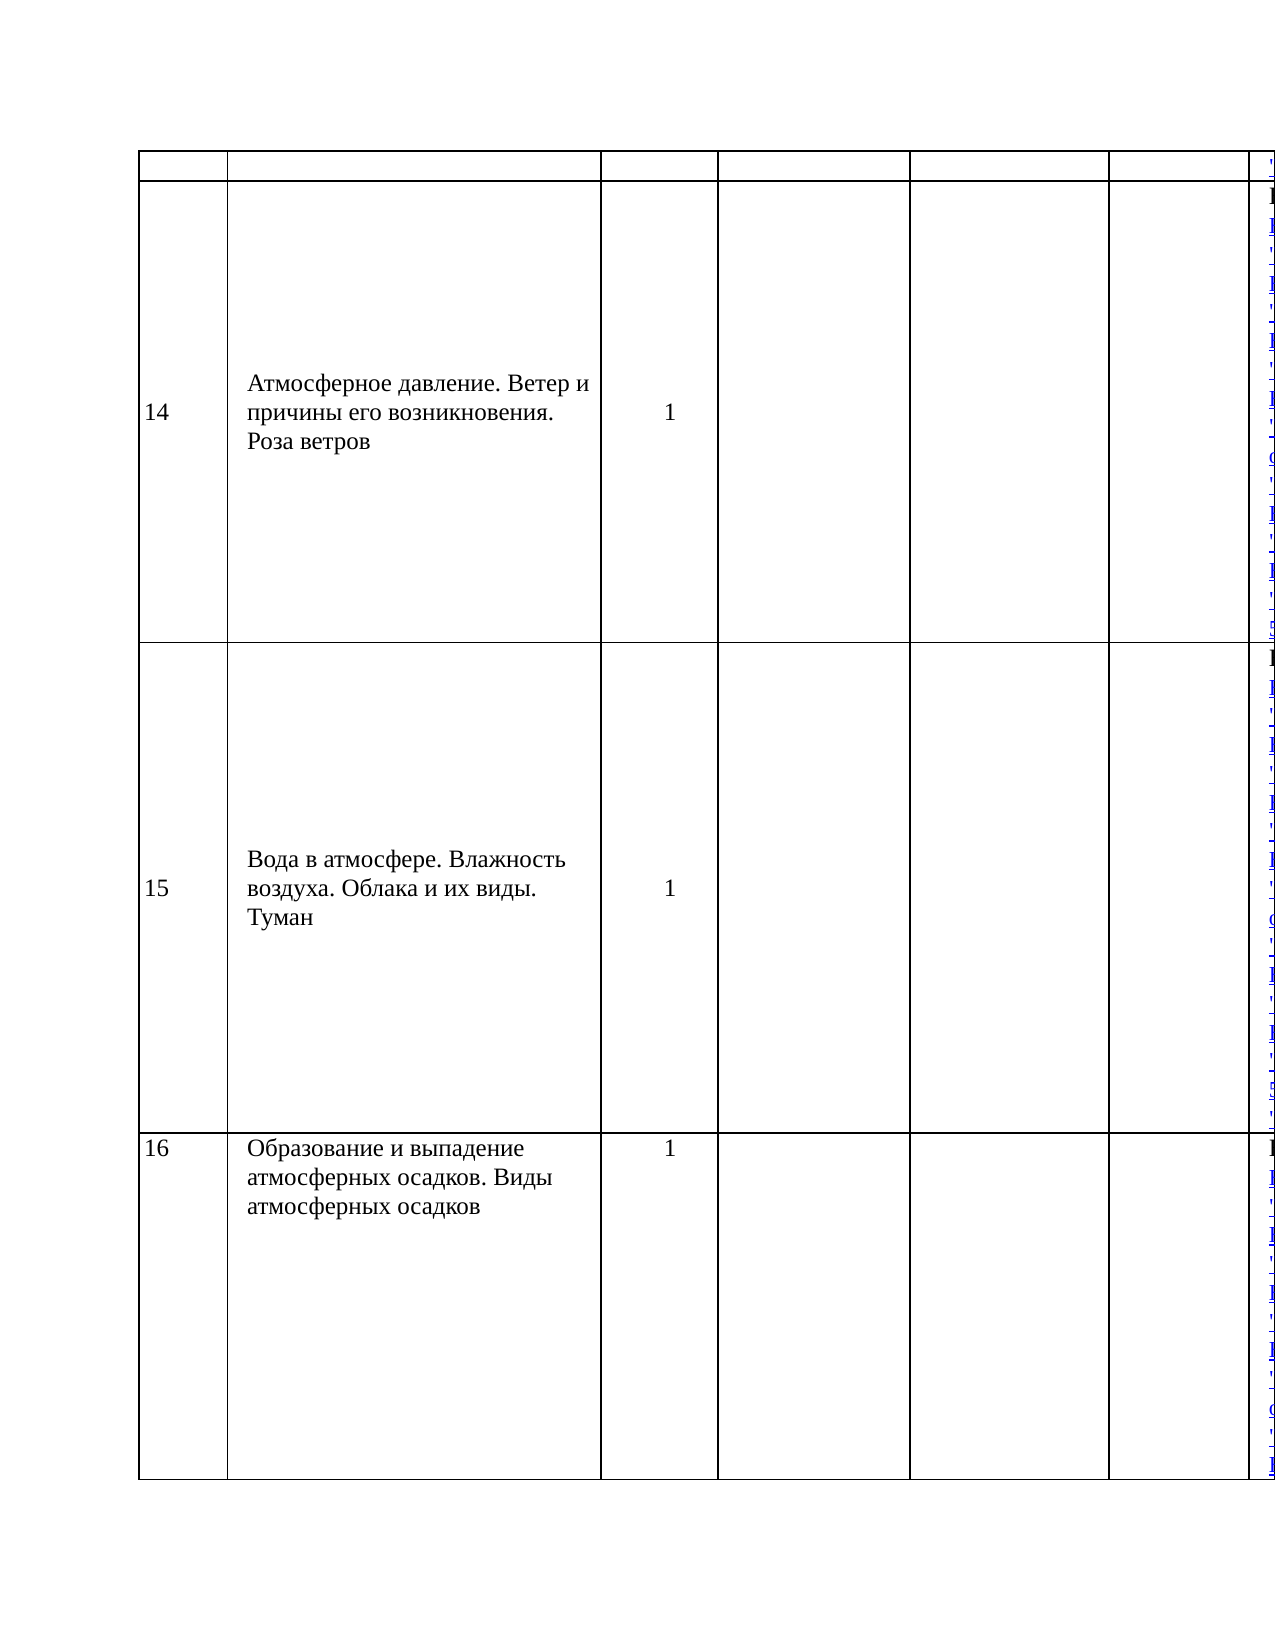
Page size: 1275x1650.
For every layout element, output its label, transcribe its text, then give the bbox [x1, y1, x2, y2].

table_cell [1110, 1134, 1248, 1479]
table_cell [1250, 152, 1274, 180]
table_cell 1 [602, 152, 717, 180]
table_cell 16 [140, 1134, 227, 1479]
table_cell Вода в атмосфере. Влажность воздуха. Облака и их виды. Туман [228, 643, 600, 1132]
table_cell [1110, 182, 1248, 642]
table_cell [719, 1134, 909, 1479]
table_cell 1 [602, 643, 717, 1132]
table_cell 13 [140, 152, 227, 180]
table_cell [1110, 152, 1248, 180]
table_cell 1 [602, 1134, 717, 1479]
table_cell [911, 643, 1108, 1132]
table_cell [911, 182, 1108, 642]
table_cell [911, 1134, 1108, 1479]
table_cell [719, 152, 909, 180]
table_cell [228, 1134, 600, 1479]
table_cell [1110, 643, 1248, 1132]
table_cell [719, 643, 909, 1132]
table_cell 14 [140, 182, 227, 642]
table_cell [911, 152, 1108, 180]
table_cell [719, 182, 909, 642]
table_cell Атмосферное давление. Ветер и причины его возникновения. Роза ветров [228, 182, 600, 642]
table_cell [228, 152, 600, 180]
table_cell 1 [602, 182, 717, 642]
table_cell 15 [140, 643, 227, 1132]
